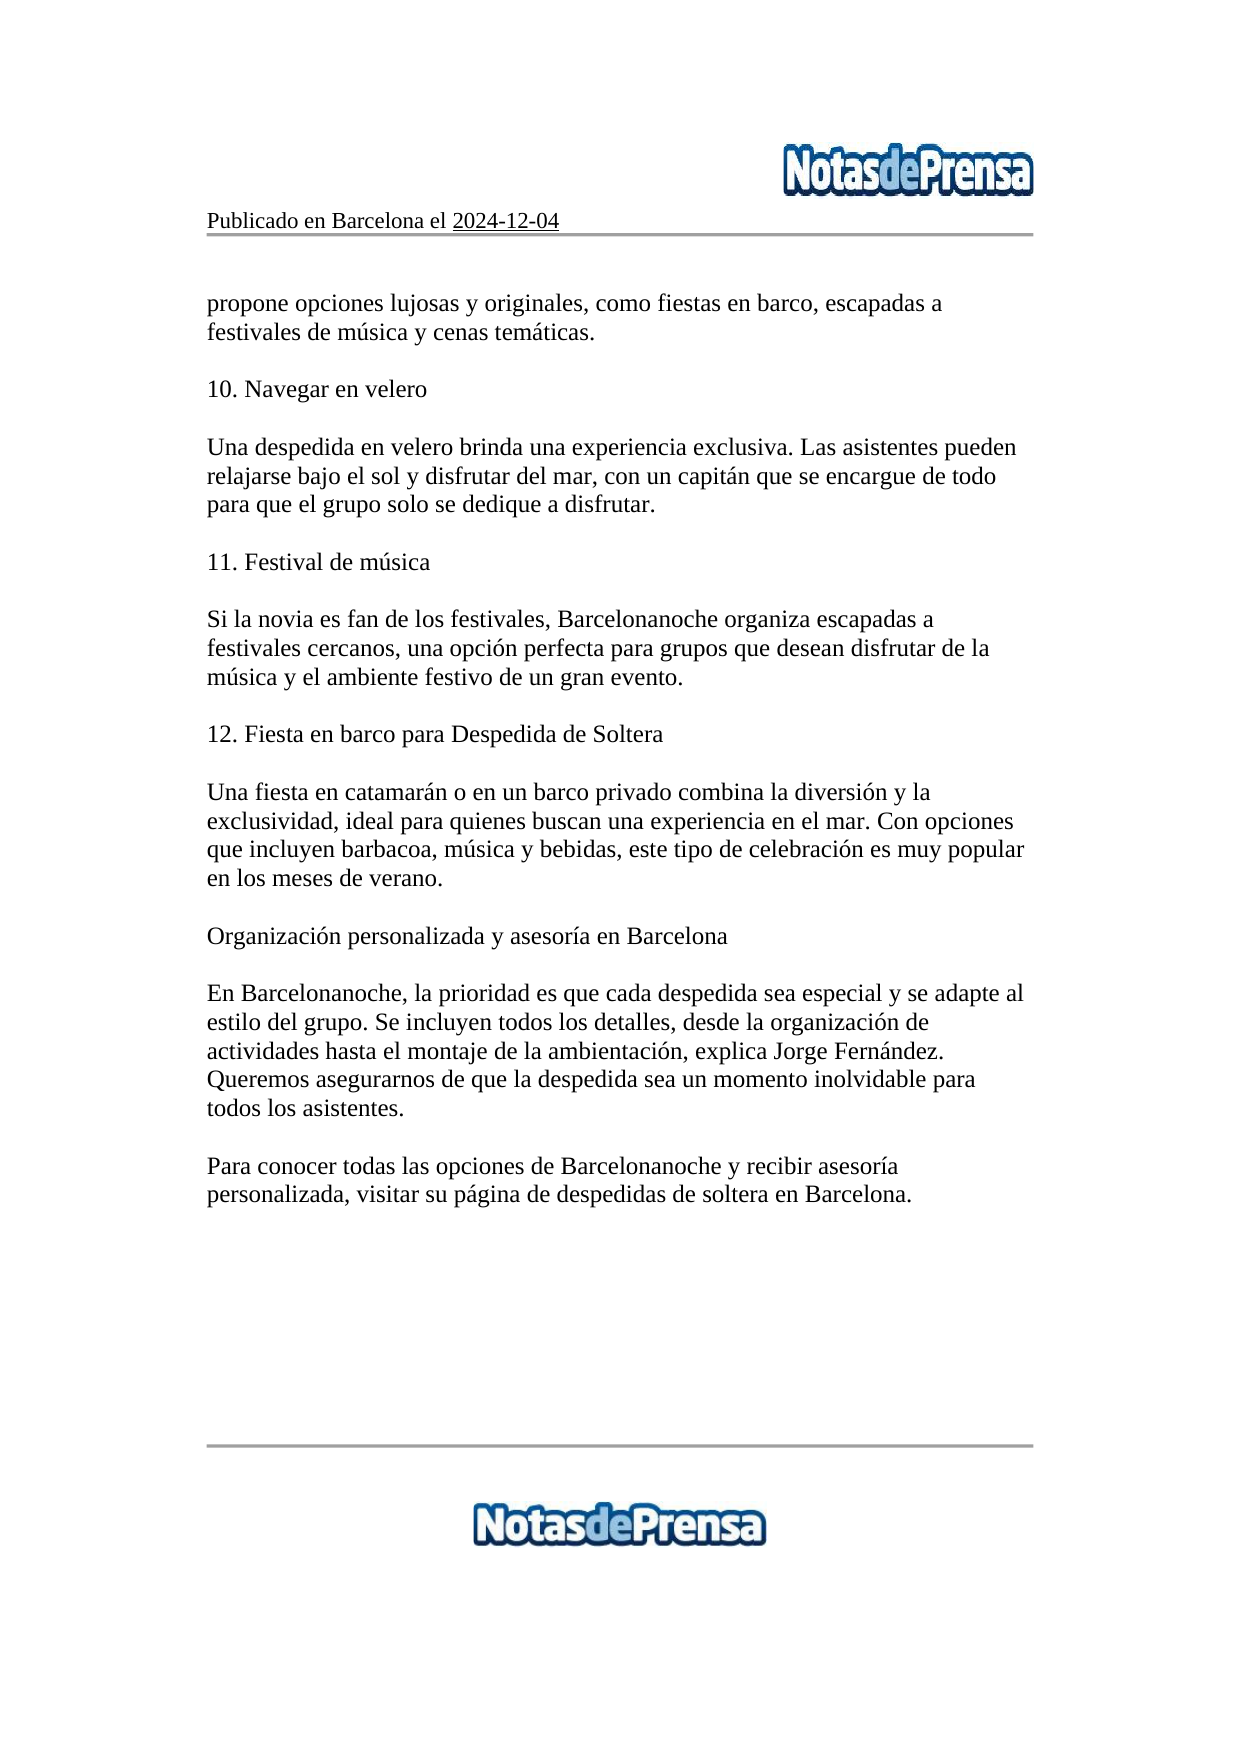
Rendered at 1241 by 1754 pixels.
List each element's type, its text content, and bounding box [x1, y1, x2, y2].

picture [473, 1501, 767, 1548]
picture [783, 142, 1034, 199]
